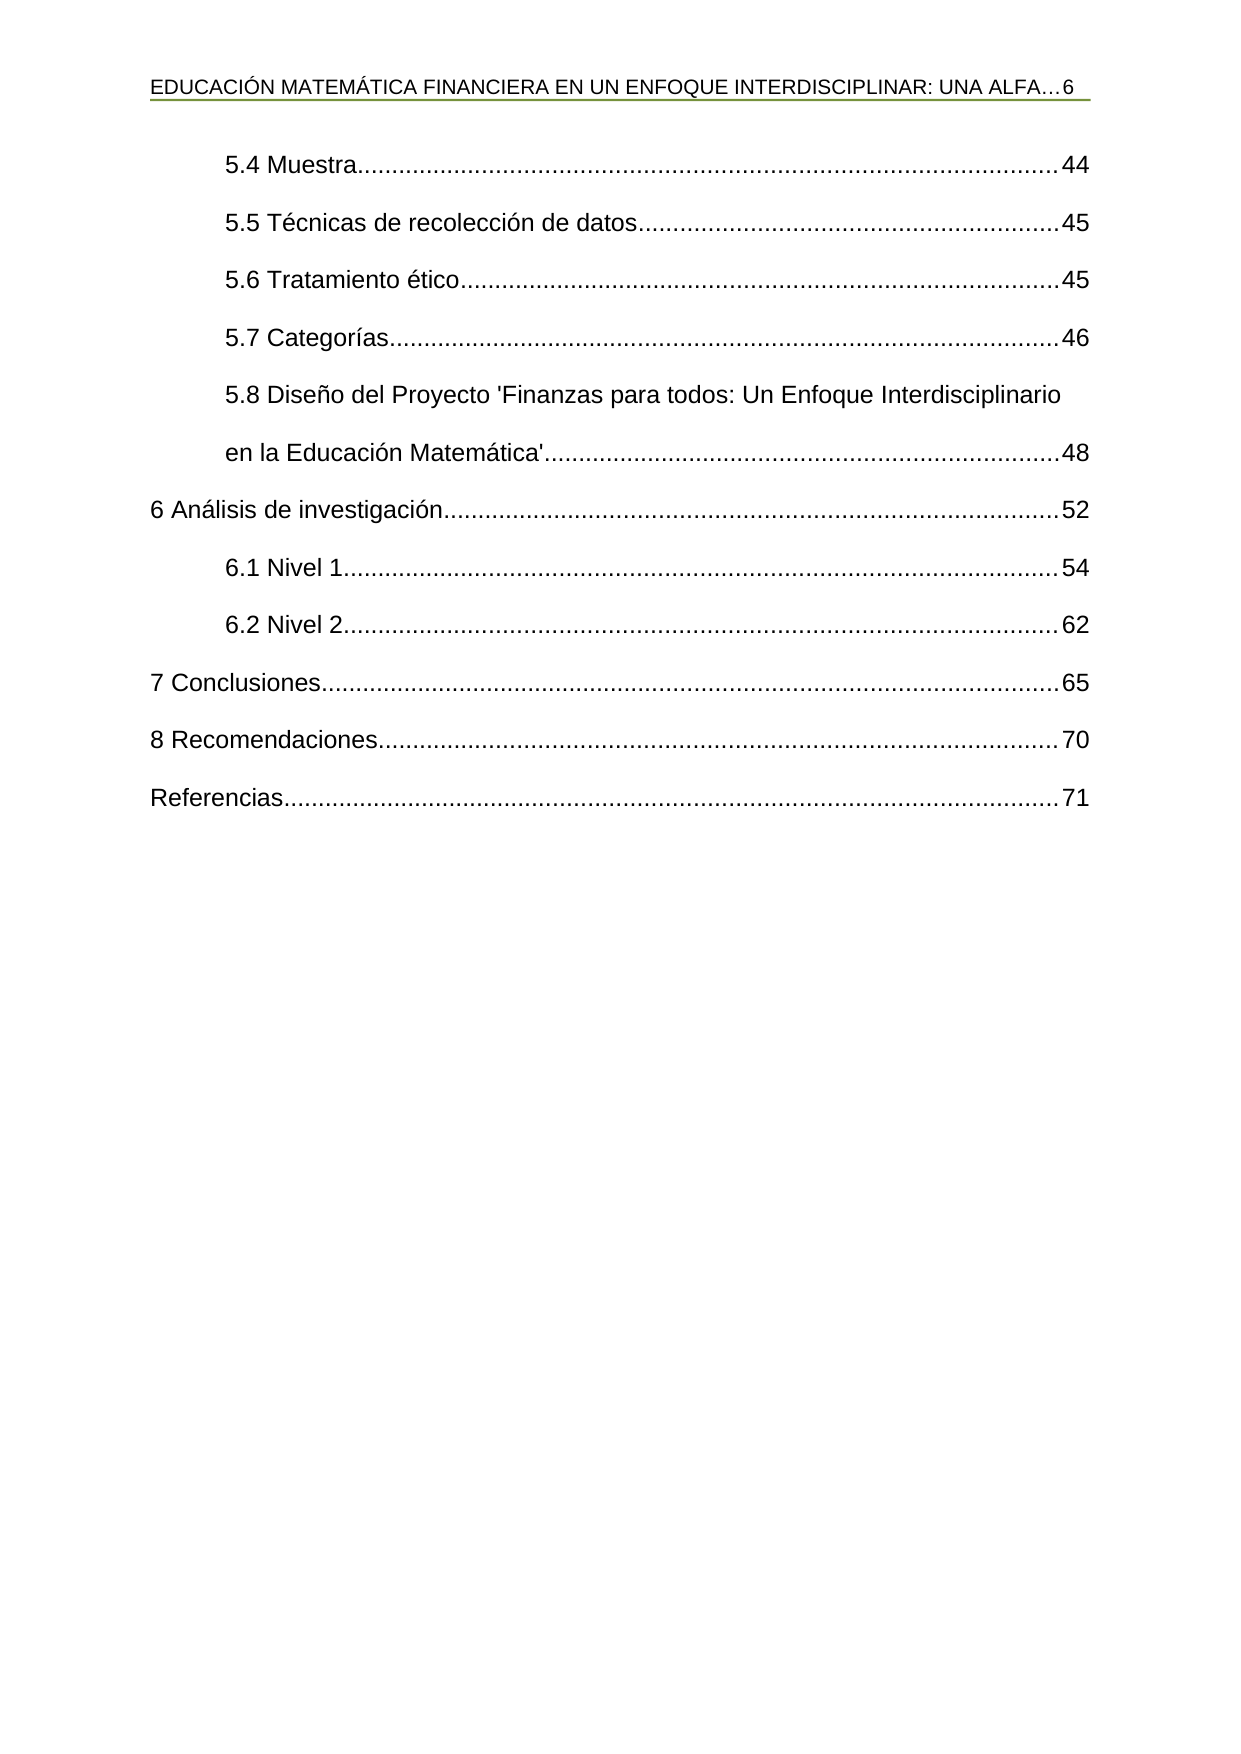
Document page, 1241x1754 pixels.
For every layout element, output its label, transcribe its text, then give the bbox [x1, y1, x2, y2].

text 8 Recomendaciones 70 [378, 725, 1090, 754]
text Referencias 71 [150, 782, 1090, 811]
text 6 Análisis de investigación 52 [443, 495, 1090, 524]
text 5.6 Tratamiento ético 45 [460, 265, 1090, 294]
text 5.8 Diseño del Proyecto 'Finanzas para todos: Un Enfoque Interdisciplinario en la Educación Matemática' 48 [225, 380, 1090, 466]
text 5.4 Muestra 44 [357, 150, 1090, 179]
text 6.2 Nivel 2 62 [343, 610, 1090, 639]
text 5.5 Técnicas de recolección de datos 45 [225, 207, 1090, 236]
text 7 Conclusiones 65 [150, 667, 1090, 696]
text 5.7 Categorías 46 [225, 322, 1090, 351]
text 6.1 Nivel 1 54 [225, 552, 1090, 581]
